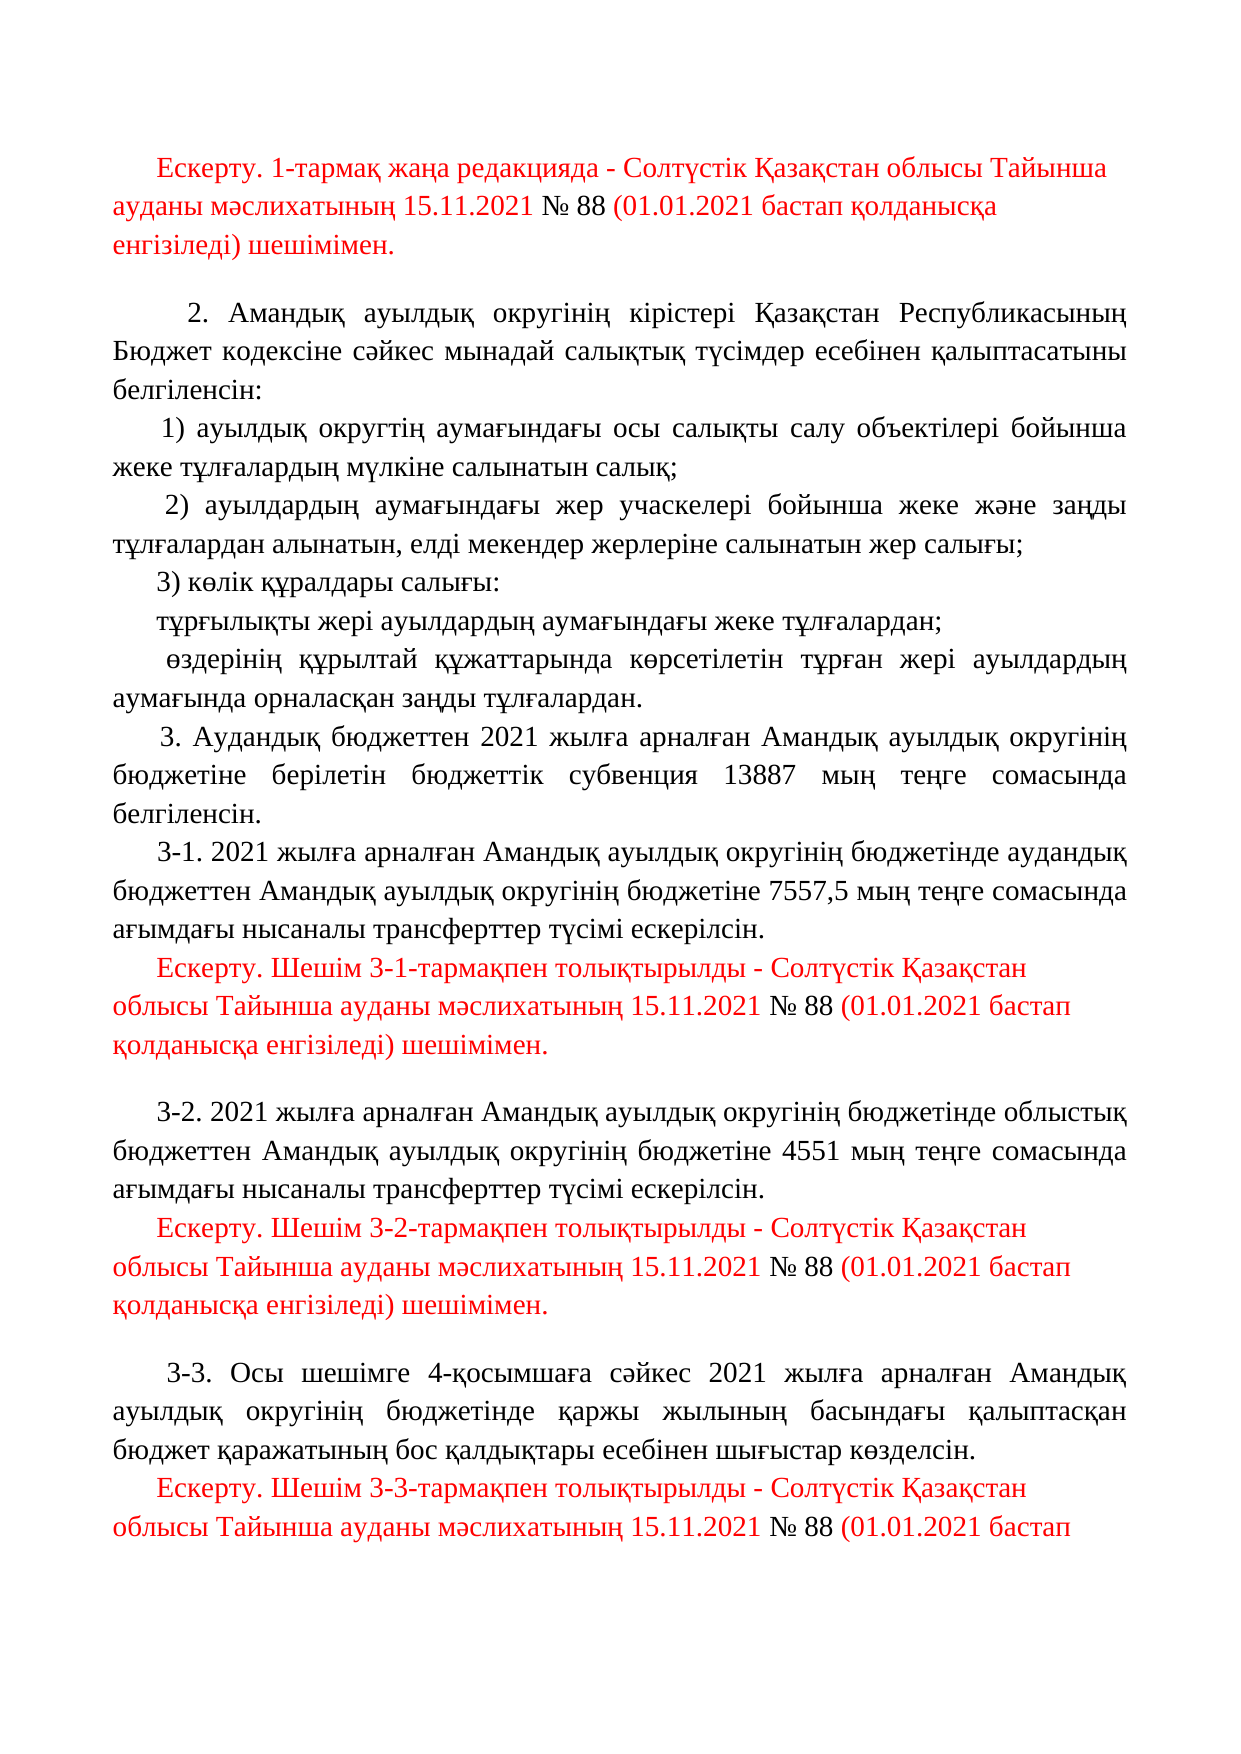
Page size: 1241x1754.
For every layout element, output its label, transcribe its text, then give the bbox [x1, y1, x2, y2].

text Ескерту. 1-тармақ жаңа редакцияда - Солтүстік Қазақстан облысы Тайынша ауданы мәслихатының 15.11.2021 № 88 (01.01.2021 бастап қолданысқа енгізіледі) шешімімен. [112, 150, 1128, 291]
text тұрғылықты жері ауылдардың аумағындағы жеке тұлғалардан; [112, 603, 1128, 637]
text 3. Аудандық бюджеттен 2021 жылға арналған Амандық ауылдық округінің бюджетіне берілетін бюджеттік субвенция 13887 мың теңге сомасында белгіленсін. [112, 719, 1128, 829]
text Ескерту. Шешім 3-1-тармақпен толықтырылды - Солтүстік Қазақстан облысы Тайынша ауданы мәслихатының 15.11.2021 № 88 (01.01.2021 бастап қолданысқа енгізіледі) шешімімен. [112, 950, 1128, 1091]
text 3-1. 2021 жылға арналған Амандық ауылдық округінің бюджетінде аудандық бюджеттен Амандық ауылдық округінің бюджетіне 7557,5 мың теңге сомасында ағымдағы нысаналы трансферттер түсімі ескерілсін. [112, 834, 1128, 945]
text 3-2. 2021 жылға арналған Амандық ауылдық округінің бюджетінде облыстық бюджеттен Амандық ауылдық округінің бюджетіне 4551 мың теңге сомасында ағымдағы нысаналы трансферттер түсімі ескерілсін. [112, 1094, 1128, 1205]
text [112, 1471, 1128, 1543]
text 3) көлік құралдары салығы: [112, 564, 1128, 598]
text 2) ауылдардың аумағындағы жер учаскелері бойынша жеке және заңды тұлғалардан алынатын, елдi мекендер жерлерiне салынатын жер салығы; [112, 487, 1128, 559]
text 3-3. Осы шешімге 4-қосымшаға сәйкес 2021 жылға арналған Амандық ауылдық округінің бюджетінде қаржы жылының басындағы қалыптасқан бюджет қаражатының бос қалдықтары есебінен шығыстар көзделсін. [112, 1355, 1128, 1466]
text 2. Амандық ауылдық округінің кірістері Қазақстан Республикасының Бюджет кодексiне сәйкес мынадай салықтық түсімдер есебінен қалыптасатыны белгіленсін: [112, 295, 1128, 405]
text өздерінің құрылтай құжаттарында көрсетілетін тұрған жері ауылдардың аумағында орналасқан заңды тұлғалардан. [112, 642, 1128, 714]
text Ескерту. Шешім 3-2-тармақпен толықтырылды - Солтүстік Қазақстан облысы Тайынша ауданы мәслихатының 15.11.2021 № 88 (01.01.2021 бастап қолданысқа енгізіледі) шешімімен. [112, 1210, 1128, 1351]
text 1) ауылдық округтің аумағындағы осы салықты салу объектілері бойынша жеке тұлғалардың мүлкіне салынатын салық; [112, 410, 1128, 482]
